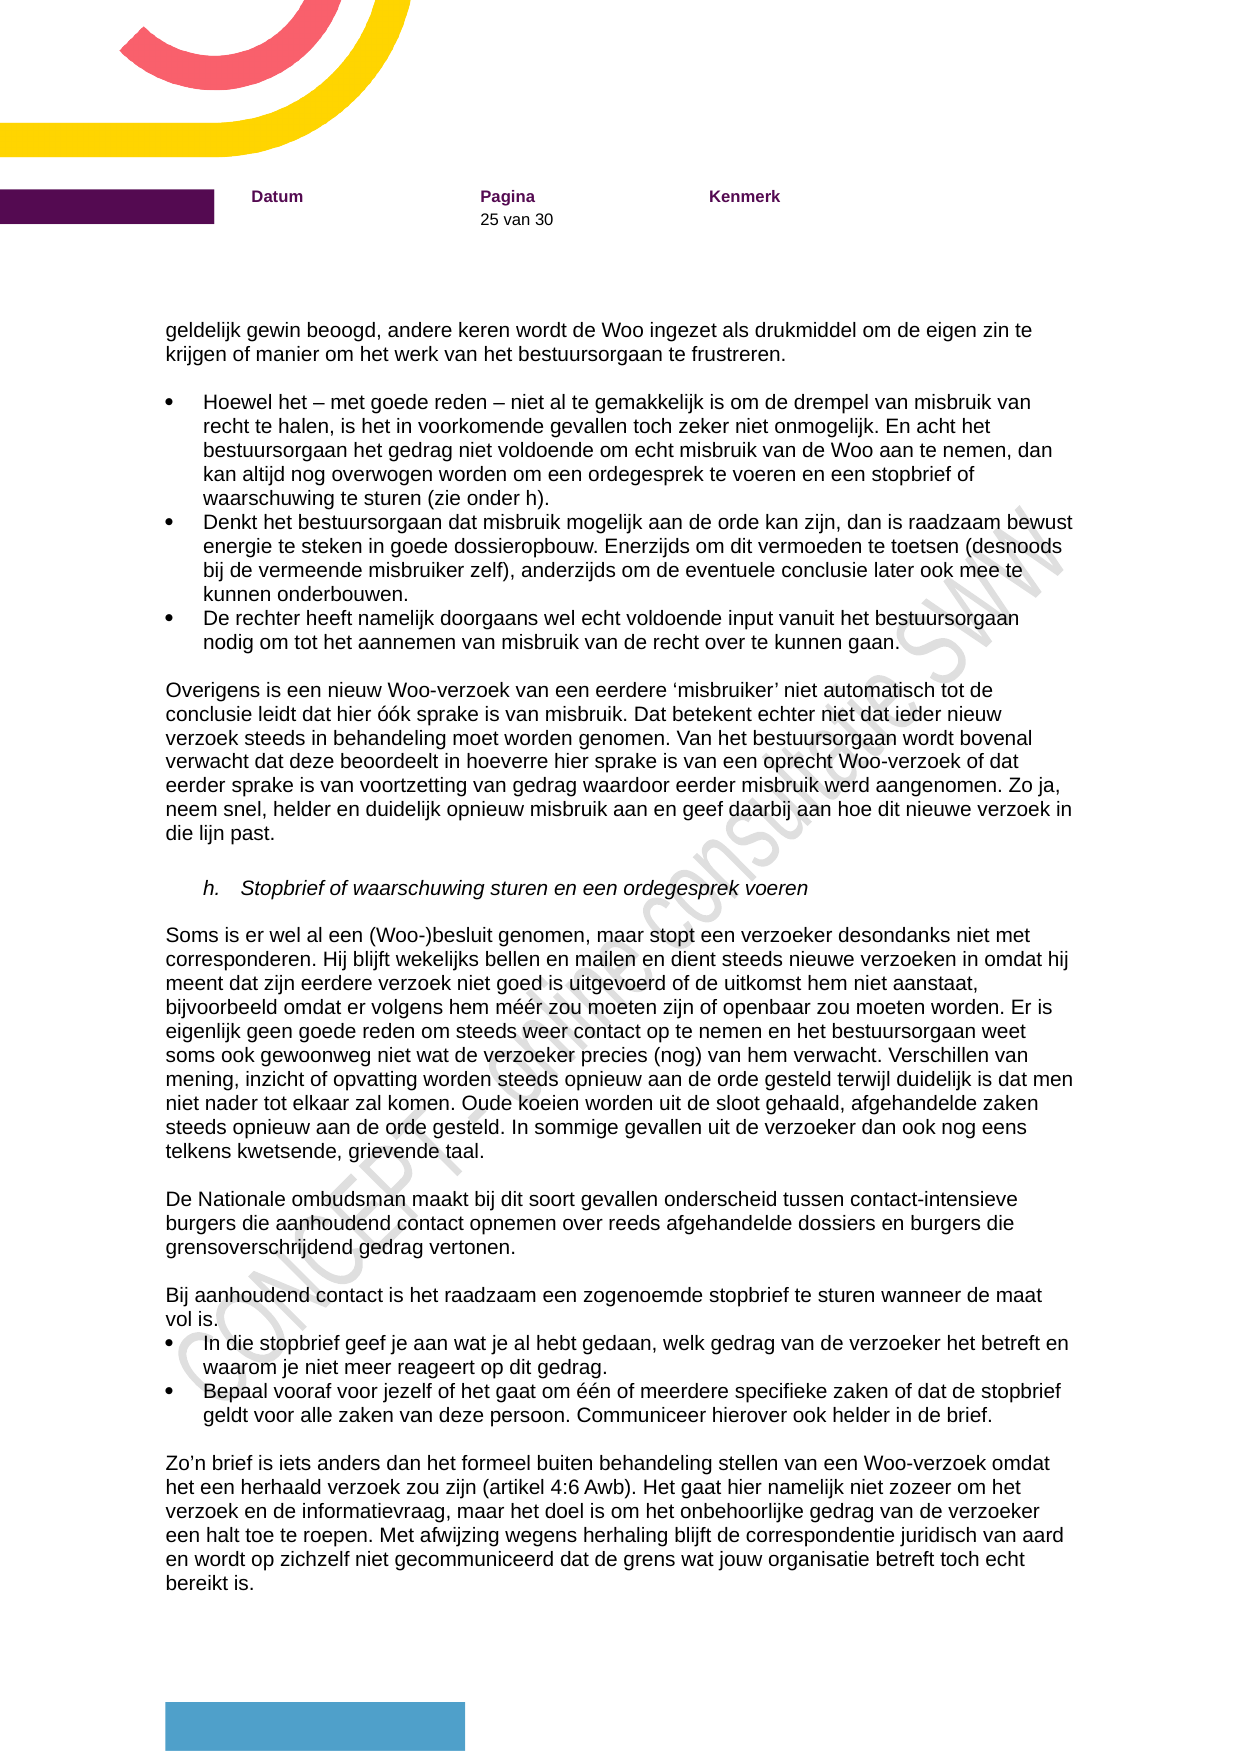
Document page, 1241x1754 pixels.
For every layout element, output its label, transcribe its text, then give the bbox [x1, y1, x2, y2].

list In die stopbrief geef je aan wat je al hebt gedaan, welk gedrag van de verzoeker het betreft en waarom je niet meer reageert op dit gedrag. [165, 1331, 1075, 1378]
list De rechter heeft namelijk doorgaans wel echt voldoende input vanuit het bestuursorgaan nodig om tot het aannemen van misbruik van de recht over te kunnen gaan. [165, 605, 1075, 653]
list Denkt het bestuursorgaan dat misbruik mogelijk aan de orde kan zijn, dan is raadzaam bewust energie te steken in goede dossieropbouw. Enerzijds om dit vermoeden te toetsen (desnoods bij de vermeende misbruiker zelf), anderzijds om de eventuele conclusie later ook mee te kunnen onderbouwen. [165, 509, 1075, 605]
subtitle Stopbrief of waarschuwing sturen en een ordegesprek voeren [203, 872, 1075, 899]
picture [165, 1702, 466, 1751]
text Zo’n brief is iets anders dan het formeel buiten behandeling stellen van een Woo-verzoek omdat het een herhaald verzoek zou zijn (artikel 4:6 Awb). Het gaat hier namelijk niet zozeer om het verzoek en de informatievraag, maar het doel is om het onbehoorlijke gedrag van de verzoeker een halt toe te roepen. Met afwijzing wegens herhaling blijft de correspondentie juridisch van aard en wordt op zichzelf niet gecommuniceerd dat de grens wat jouw organisatie betreft toch echt bereikt is. [165, 1451, 1075, 1594]
text Soms is er wel al een (Woo-)besluit genomen, maar stopt een verzoeker desondanks niet met corresponderen. Hij blijft wekelijks bellen en mailen en dient steeds nieuwe verzoeken in omdat hij meent dat zijn eerdere verzoek niet goed is uitgevoerd of de uitkomst hem niet aanstaat, bijvoorbeeld omdat er volgens hem méér zou moeten zijn of openbaar zou moeten worden. Er is eigenlijk geen goede reden om steeds weer contact op te nemen en het bestuursorgaan weet soms ook gewoonweg niet wat de verzoeker precies (nog) van hem verwacht. Verschillen van mening, inzicht of opvatting worden steeds opnieuw aan de orde gesteld terwijl duidelijk is dat men niet nader tot elkaar zal komen. Oude koeien worden uit de sloot gehaald, afgehandelde zaken steeds opnieuw aan de orde gesteld. In sommige gevallen uit de verzoeker dan ook nog eens telkens kwetsende, grievende taal. [165, 923, 1075, 1163]
picture [0, 0, 449, 227]
text Overigens is een nieuw Woo-verzoek van een eerdere ‘misbruiker’ niet automatisch tot de conclusie leidt dat hier óók sprake is van misbruik. Dat betekent echter niet dat ieder nieuw verzoek steeds in behandeling moet worden genomen. Van het bestuursorgaan wordt bovenal verwacht dat deze beoordeelt in hoeverre hier sprake is van een oprecht Woo-verzoek of dat eerder sprake is van voortzetting van gedrag waardoor eerder misbruik werd aangenomen. Zo ja, neem snel, helder en duidelijk opnieuw misbruik aan en geef daarbij aan hoe dit nieuwe verzoek in die lijn past. [165, 677, 1075, 845]
text De Nationale ombudsman maakt bij dit soort gevallen onderscheid tussen contact-intensieve burgers die aanhoudend contact opnemen over reeds afgehandelde dossiers en burgers die grensoverschrijdend gedrag vertonen. [165, 1187, 1075, 1259]
list Bepaal vooraf voor jezelf of het gaat om één of meerdere specifieke zaken of dat de stopbrief geldt voor alle zaken van deze persoon. Communiceer hierover ook helder in de brief. [165, 1378, 1075, 1427]
list Hoewel het – met goede reden – niet al te gemakkelijk is om de drempel van misbruik van recht te halen, is het in voorkomende gevallen toch zeker niet onmogelijk. En acht het bestuursorgaan het gedrag niet voldoende om echt misbruik van de Woo aan te nemen, dan kan altijd nog overwogen worden om een ordegesprek te voeren en een stopbrief of waarschuwing te sturen (zie onder h). [165, 389, 1075, 509]
text Bij aanhoudend contact is het raadzaam een zogenoemde stopbrief te sturen wanneer de maat vol is. [165, 1283, 1075, 1331]
